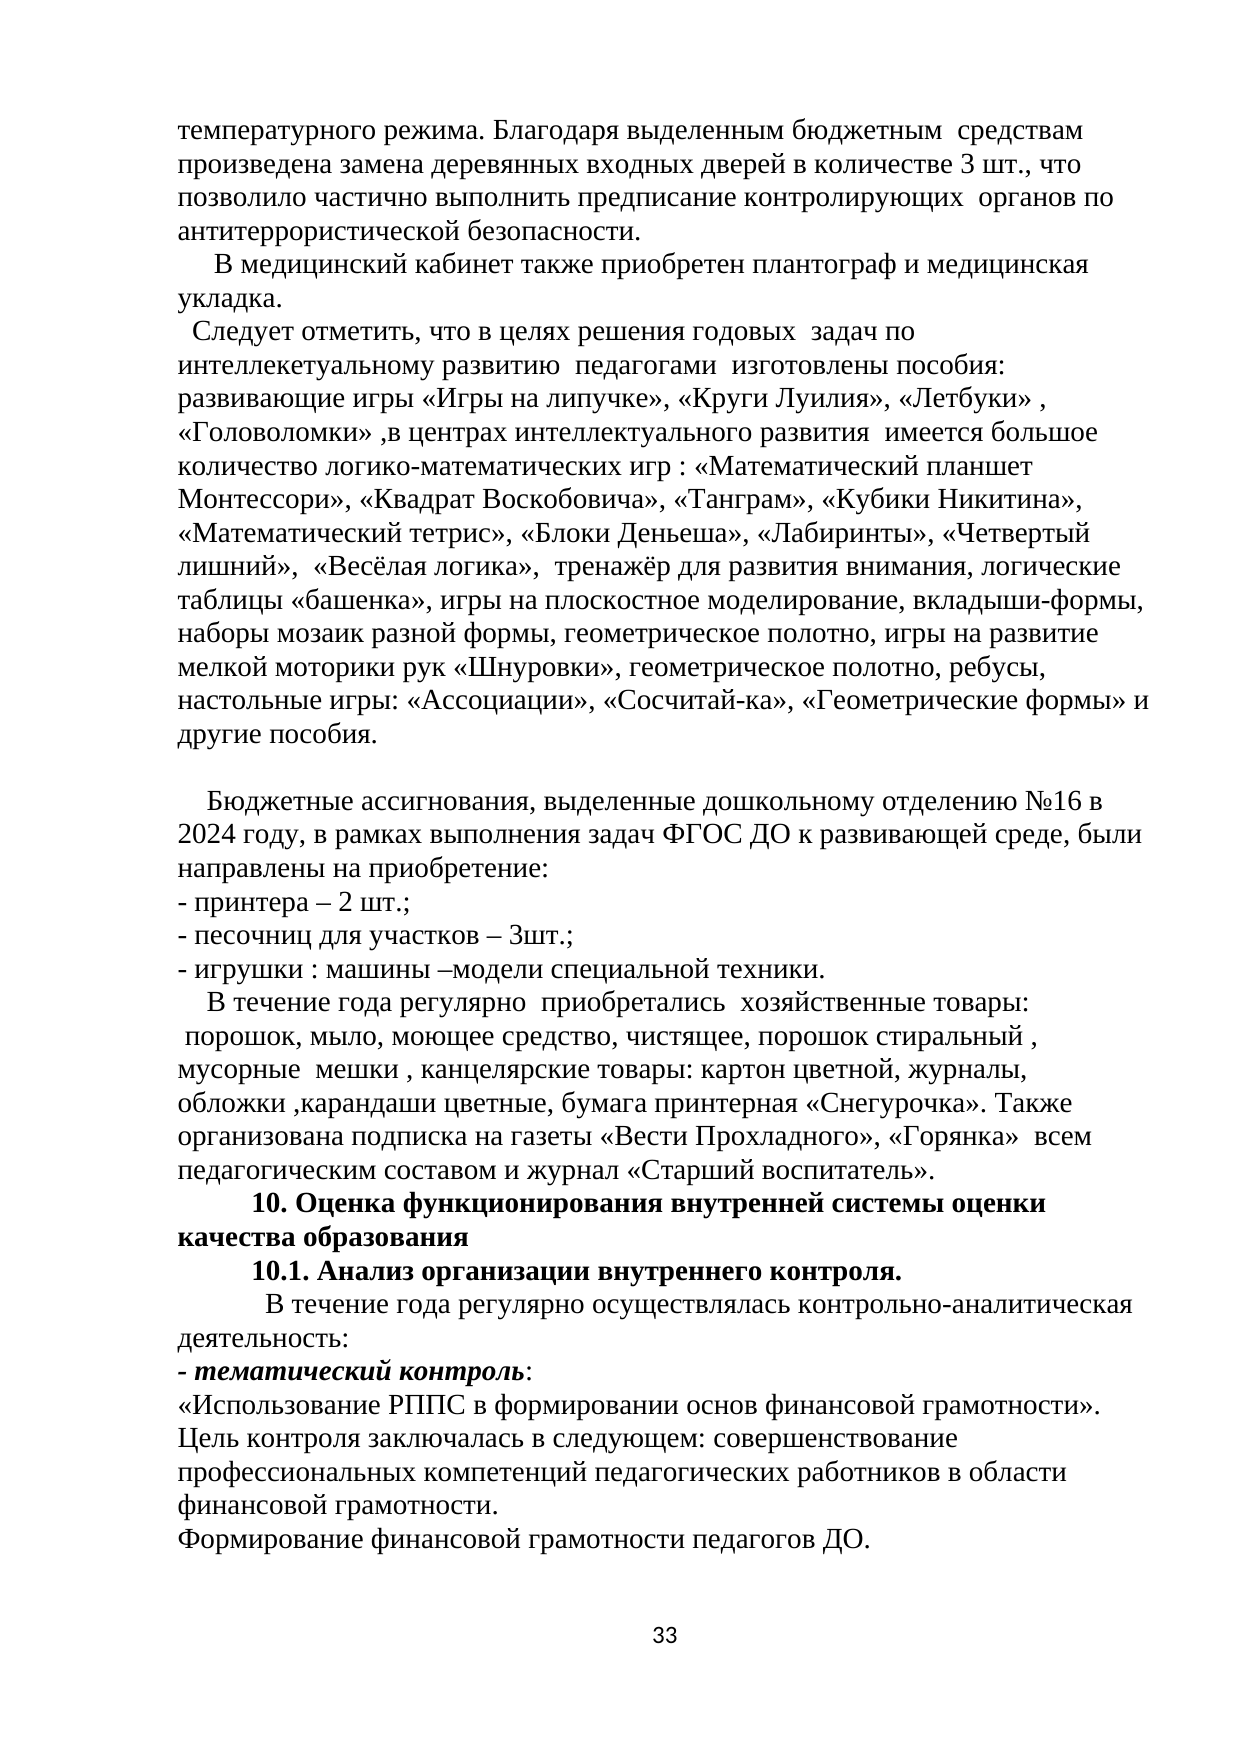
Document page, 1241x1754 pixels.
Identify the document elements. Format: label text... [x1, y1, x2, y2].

text В течение года регулярно осуществлялась контрольно-аналитическая деятельность: [177, 1286, 1152, 1353]
text - принтера – 2 шт.; [177, 884, 1152, 917]
text Формирование финансовой грамотности педагогов ДО. [177, 1521, 1152, 1554]
text - игрушки : машины –модели специальной техники. [177, 951, 1152, 984]
text - тематический контроль: [177, 1353, 1152, 1387]
text Следует отметить, что в целях решения годовых задач по интеллекетуальному развитию педагогами изготовлены пособия: развивающие игры «Игры на липучке», «Круги Луилия», «Летбуки» , «Головоломки» ,в центрах интеллектуального развития имеется большое количество логико-математических игр : «Математический планшет Монтессори», «Квадрат Воскобовича», «Танграм», «Кубики Никитина», «Математический тетрис», «Блоки Деньеша», «Лабиринты», «Четвертый лишний», «Весёлая логика», тренажёр для развития внимания, логические таблицы «башенка», игры на плоскостное моделирование, вкладыши-формы, наборы мозаик разной формы, геометрическое полотно, игры на развитие мелкой моторики рук «Шнуровки», геометрическое полотно, ребусы, настольные игры: «Ассоциации», «Сосчитай-ка», «Геометрические формы» и другие пособия. [177, 313, 1152, 749]
text В медицинский кабинет также приобретен плантограф и медицинская укладка. [177, 246, 1152, 313]
text 10.1. Анализ организации внутреннего контроля. [251, 1253, 1152, 1286]
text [177, 112, 1152, 246]
text «Использование РППС в формировании основ финансовой грамотности». Цель контроля заключалась в следующем: совершенствование профессиональных компетенций педагогических работников в области финансовой грамотности. [177, 1387, 1152, 1521]
text порошок, мыло, моющее средство, чистящее, порошок стиральный , мусорные мешки , канцелярские товары: картон цветной, журналы, обложки ,карандаши цветные, бумага принтерная «Снегурочка». Также организована подписка на газеты «Вести Прохладного», «Горянка» всем педагогическим составом и журнал «Старший воспитатель». [177, 1018, 1152, 1186]
text В течение года регулярно приобретались хозяйственные товары: [177, 984, 1152, 1018]
text - песочниц для участков – 3шт.; [177, 917, 1152, 951]
text Бюджетные ассигнования, выделенные дошкольному отделению №16 в 2024 году, в рамках выполнения задач ФГОС ДО к развивающей среде, были направлены на приобретение: [177, 783, 1152, 884]
text 10. Оценка функционирования внутренней системы оценки качества образования [177, 1186, 1152, 1253]
